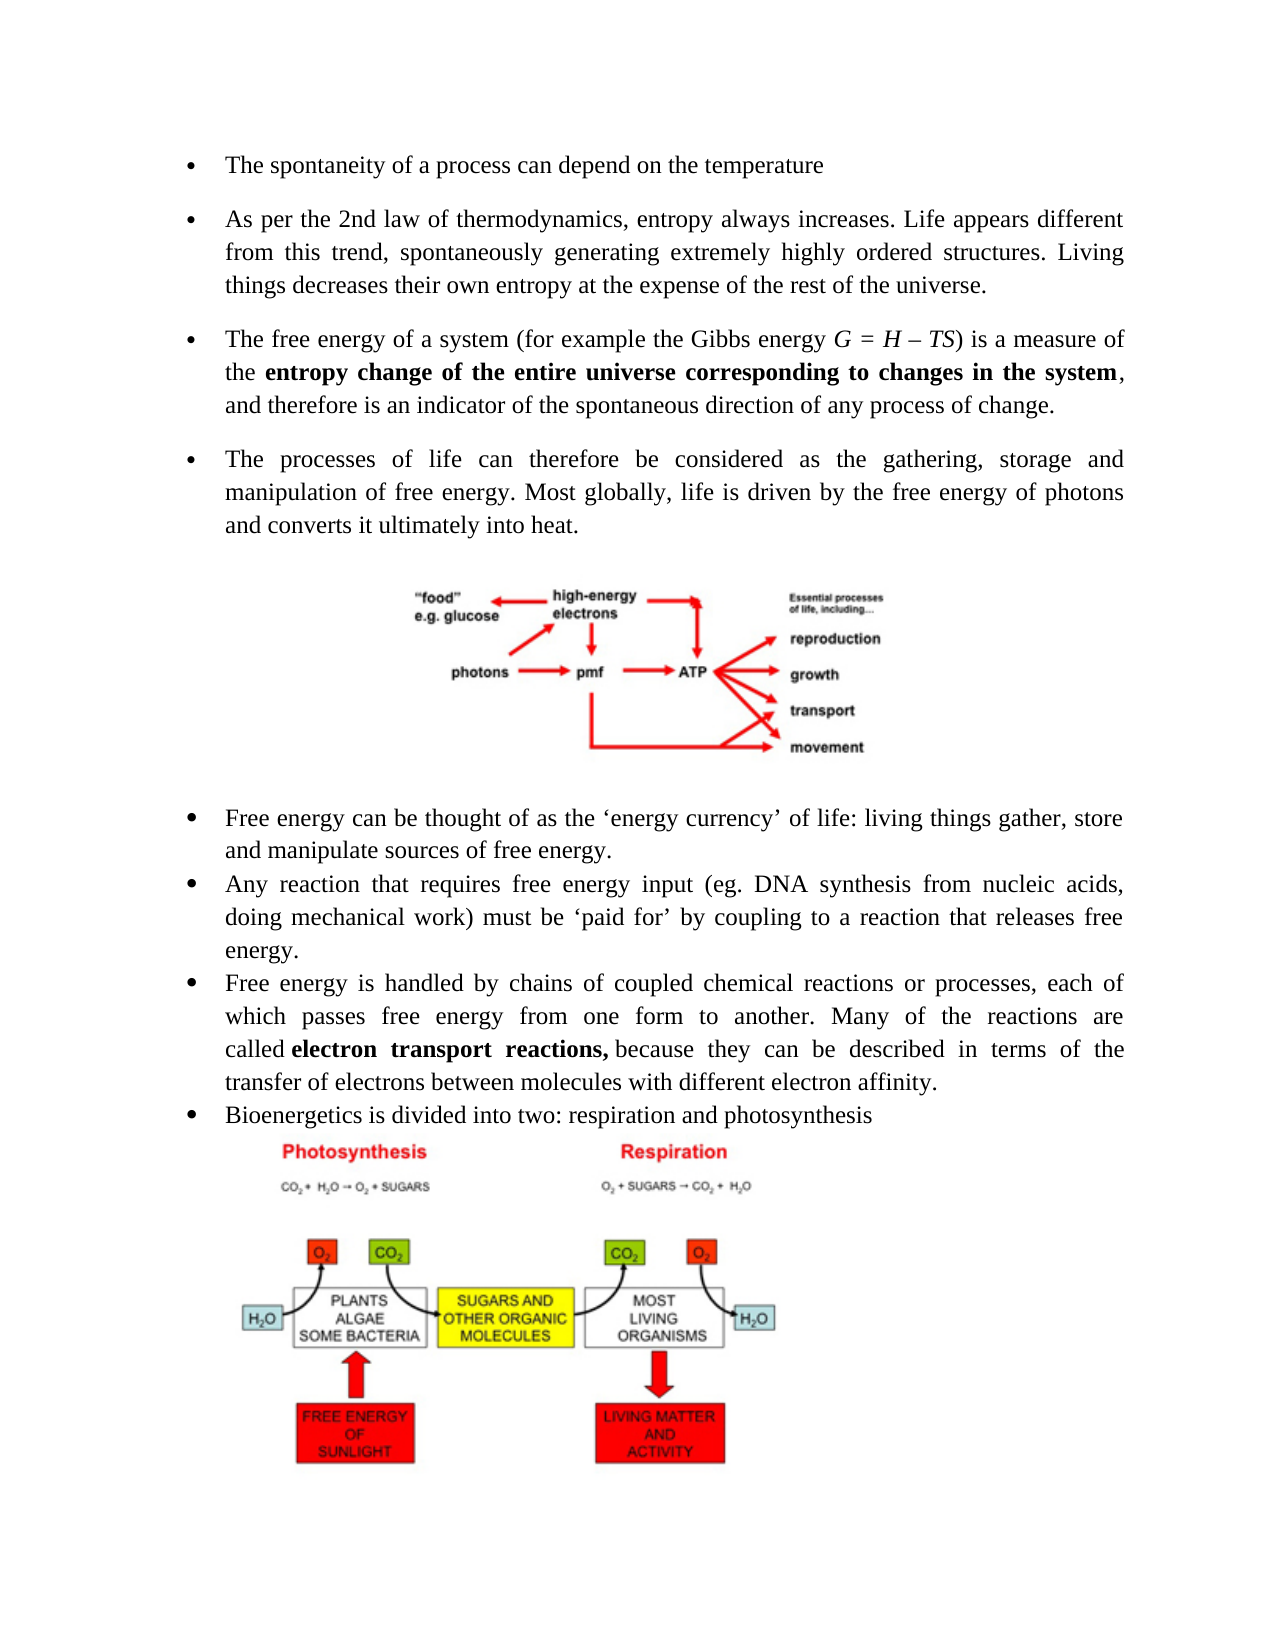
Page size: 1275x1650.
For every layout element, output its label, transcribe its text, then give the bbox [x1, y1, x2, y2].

list Bioenergetics is divided into two: respiration and photosynthesis [187, 1100, 1125, 1128]
list The free energy of a system (for example the Gibbs energy G = H – TS) is a measure of the entropy change of the entire universe corresponding to changes in the system, and therefore is an indicator of the spontaneous direction of any process of change. [187, 324, 1125, 418]
list As per the 2nd law of thermodynamics, entropy always increases. Life appears different from this trend, spontaneously generating extremely highly ordered structures. Living things decreases their own entropy at the expense of the rest of the universe. [187, 204, 1125, 299]
list The spontaneity of a process can depend on the temperature [187, 150, 1125, 179]
picture [225, 1132, 788, 1480]
list Any reaction that requires free energy input (eg. DNA synthesis from nucleic acids, doing mechanical work) must be ‘paid for’ by coupling to a reaction that releases free energy. [187, 869, 1125, 963]
list Free energy is handled by chains of coupled chemical reactions or processes, each of which passes free energy from one form to another. Many of the reactions are called electron transport reactions, because they can be described in terms of the transfer of electrons between molecules with different electron affinity. [187, 968, 1125, 1096]
picture [392, 563, 921, 778]
list Free energy can be thought of as the ‘energy currency’ of life: living things gather, store and manipulate sources of free energy. [187, 803, 1125, 864]
list The processes of life can therefore be considered as the gathering, storage and manipulation of free energy. Most globally, life is driven by the free energy of photons and converts it ultimately into heat. [187, 444, 1125, 538]
